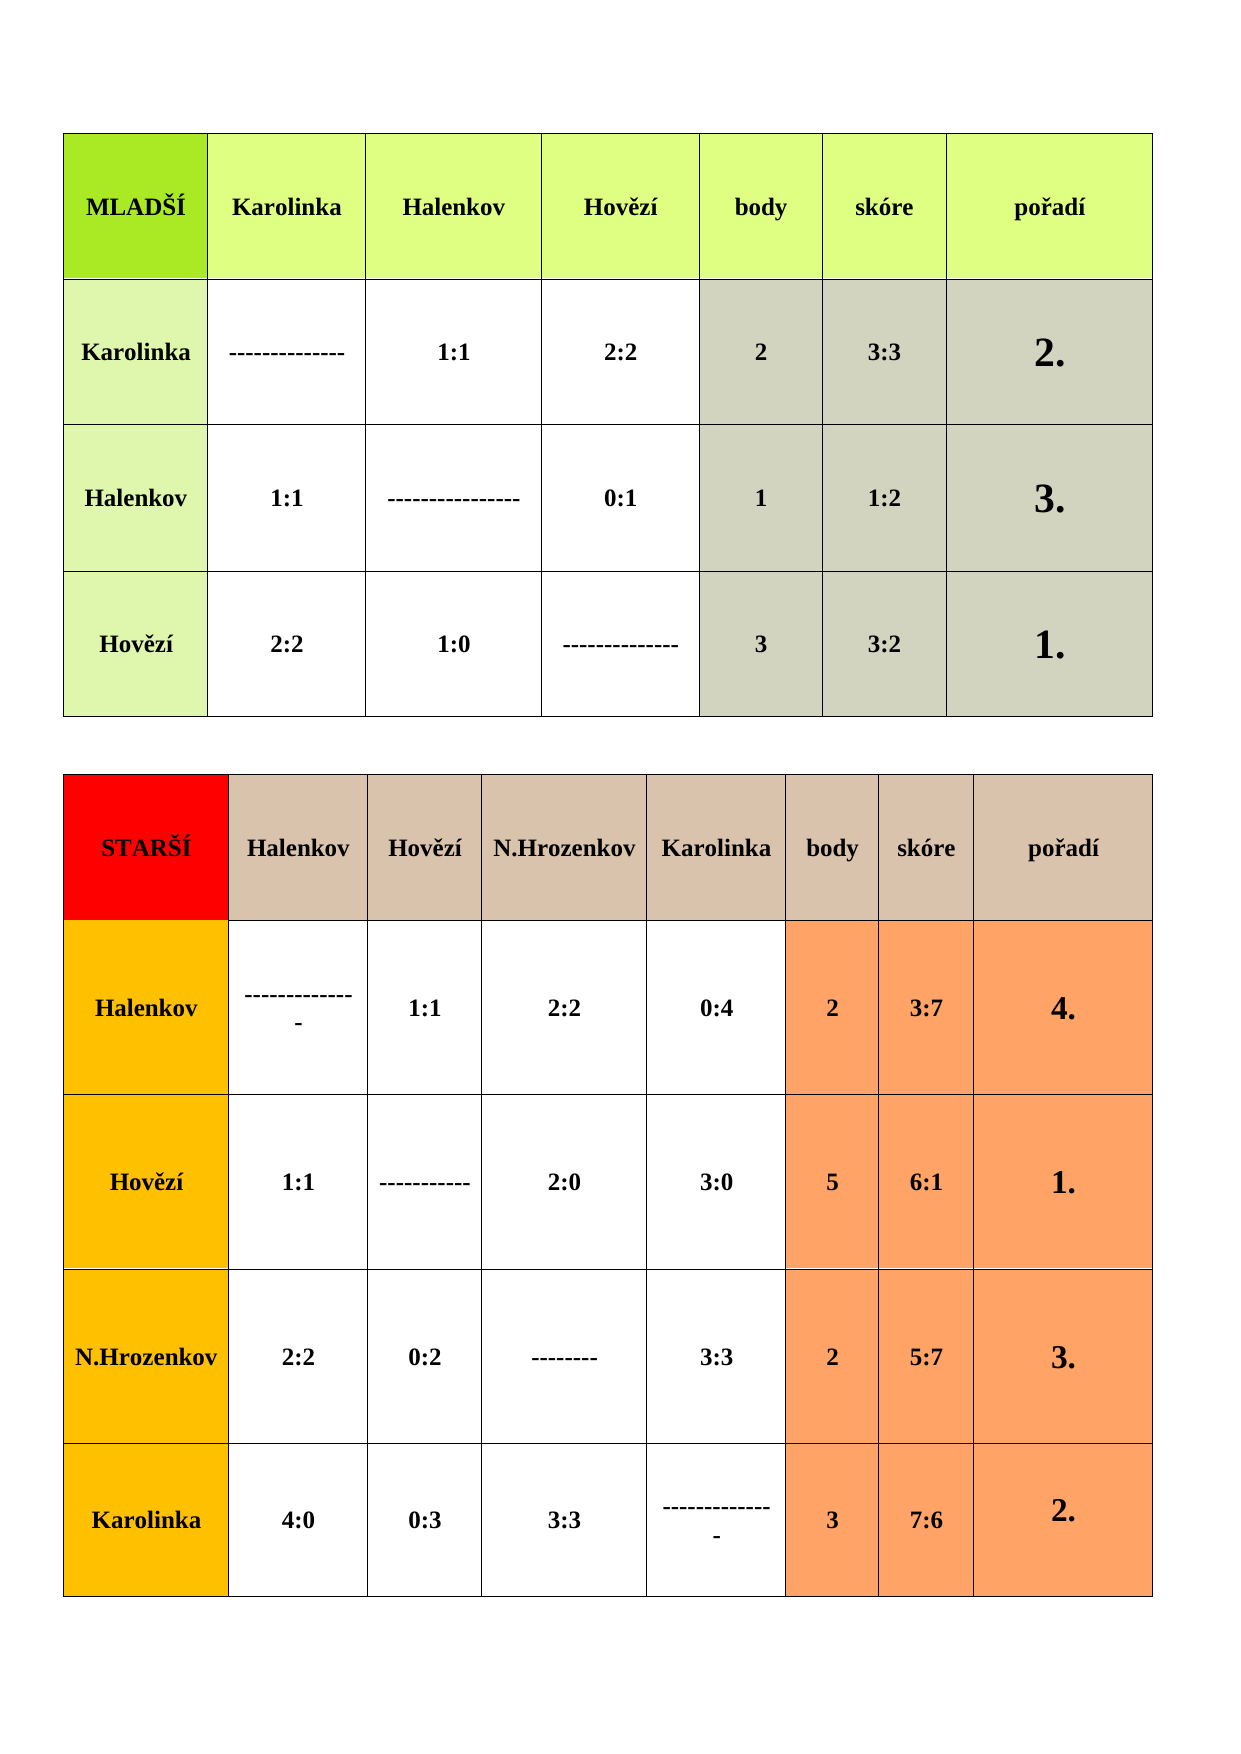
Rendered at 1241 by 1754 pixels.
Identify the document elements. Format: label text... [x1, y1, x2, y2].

table_cell 1 [700, 425, 822, 571]
table_cell N.Hrozenkov [64, 1270, 228, 1443]
table_cell 3. [974, 1270, 1152, 1443]
table_header body [786, 775, 878, 920]
table_cell 5 [786, 1095, 878, 1268]
table_cell 3:3 [482, 1444, 646, 1596]
table_header MLADŠÍ [64, 134, 207, 278]
table_header body [700, 134, 822, 278]
table_cell 2 [786, 921, 878, 1094]
table_cell 1:0 [366, 572, 541, 716]
table_header pořadí [974, 775, 1152, 920]
table_cell Hovězí [64, 1095, 228, 1268]
table_cell Karolinka [64, 1444, 228, 1596]
table_cell 2:0 [482, 1095, 646, 1268]
table_cell 4:0 [229, 1444, 367, 1596]
table_cell 2:2 [542, 280, 699, 424]
table_header Hovězí [368, 775, 481, 920]
table_header N.Hrozenkov [482, 775, 646, 920]
table_header Halenkov [366, 134, 541, 278]
table_cell 2 [786, 1270, 878, 1443]
table_cell Karolinka [64, 280, 207, 424]
table_header Karolinka [208, 134, 365, 278]
table_cell 1:1 [366, 280, 541, 424]
table_header Karolinka [647, 775, 785, 920]
table_cell -------- [482, 1270, 646, 1443]
table_cell 5:7 [879, 1270, 973, 1443]
table_cell 1:2 [823, 425, 946, 571]
table_cell 2:2 [482, 921, 646, 1094]
table_header skóre [823, 134, 946, 278]
table_cell -------------- [542, 572, 699, 716]
table_cell 6:1 [879, 1095, 973, 1268]
table_cell 7:6 [879, 1444, 973, 1596]
table_cell ----------- [368, 1095, 481, 1268]
table_cell -------------- [647, 1444, 785, 1596]
table_cell 0:2 [368, 1270, 481, 1443]
table_cell 2:2 [229, 1270, 367, 1443]
table_cell 3:7 [879, 921, 973, 1094]
table_cell 3. [947, 425, 1152, 571]
table_cell Halenkov [64, 920, 228, 1094]
table_cell 1:1 [368, 921, 481, 1094]
table_cell 2. [947, 280, 1152, 424]
table_cell 3 [786, 1444, 878, 1596]
table_cell 0:4 [647, 921, 785, 1094]
table_cell 3 [700, 572, 822, 716]
table_cell 0:3 [368, 1444, 481, 1596]
table_cell 1:1 [229, 1095, 367, 1268]
table_header pořadí [947, 134, 1152, 278]
table_cell 3:0 [647, 1095, 785, 1268]
table_cell -------------- [208, 280, 365, 424]
table_cell -------------- [229, 921, 367, 1094]
table_cell 3:3 [647, 1270, 785, 1443]
table_cell 1:1 [208, 425, 365, 571]
table_header STARŠÍ [64, 775, 228, 920]
table_cell 4. [974, 921, 1152, 1094]
table_cell 3:3 [823, 280, 946, 424]
table_cell 3:2 [823, 572, 946, 716]
table_cell 2 [700, 280, 822, 424]
table_cell 2:2 [208, 572, 365, 716]
table_cell Halenkov [64, 425, 207, 571]
table_cell 2. [974, 1444, 1152, 1596]
table_header skóre [879, 775, 973, 920]
table_cell Hovězí [64, 572, 207, 716]
table_header Hovězí [542, 134, 699, 278]
table_cell 1. [974, 1095, 1152, 1268]
table_header Halenkov [229, 775, 367, 920]
table_cell ---------------- [366, 425, 541, 571]
table_cell 0:1 [542, 425, 699, 571]
table_cell 1. [947, 572, 1152, 716]
